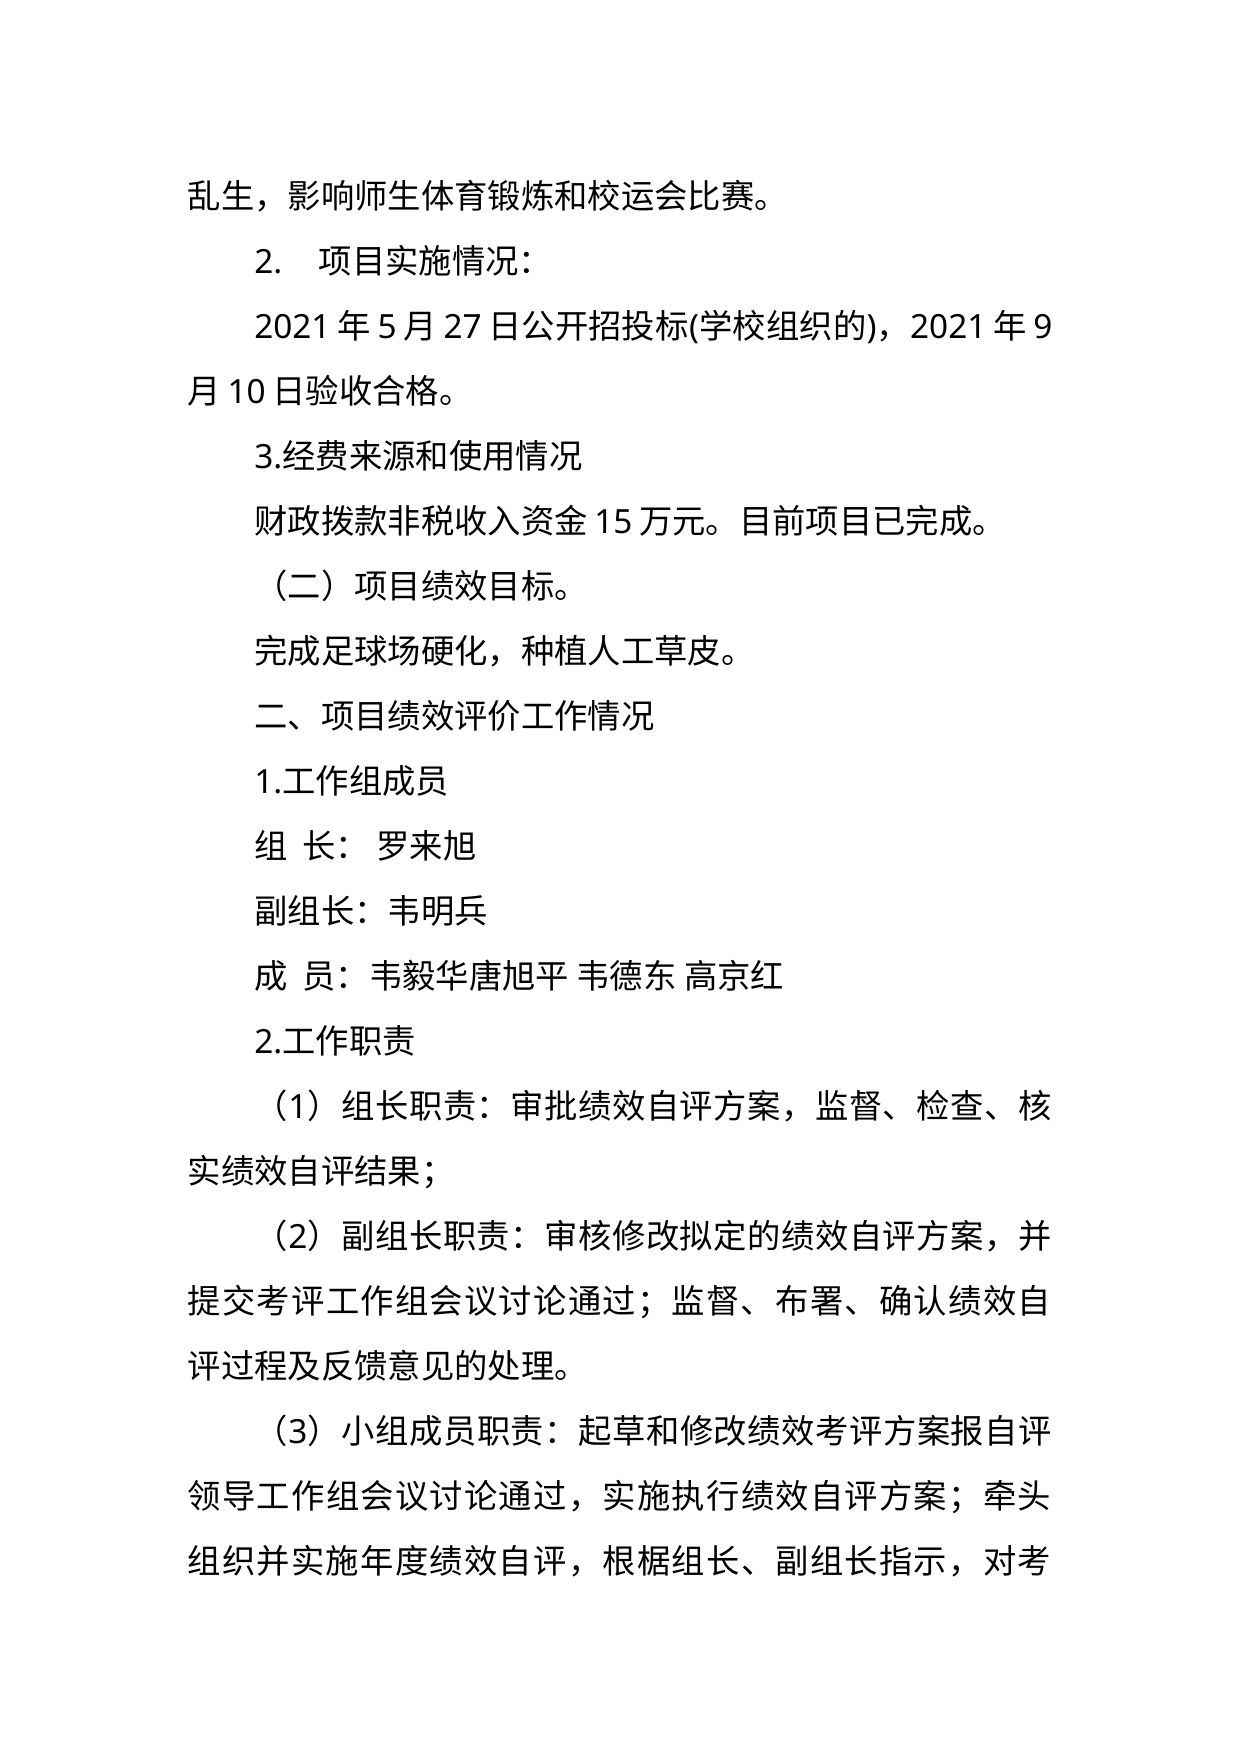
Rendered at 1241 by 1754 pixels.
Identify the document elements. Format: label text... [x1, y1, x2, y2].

text （2）副组长职责：审核修改拟定的绩效自评方案，并提交考评工作组会议讨论通过；监督、布署、确认绩效自评过程及反馈意见的处理。 [187, 1202, 1053, 1397]
text 2021年5月27日公开招投标(学校组织的)，2021年9月10日验收合格。 [187, 292, 1053, 422]
list 项目绩效目标。 [187, 552, 1053, 617]
list 项目实施情况： [187, 227, 1053, 292]
text 2.工作职责 [187, 1007, 1053, 1072]
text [187, 1397, 1053, 1592]
text （1）组长职责：审批绩效自评方案，监督、检查、核实绩效自评结果； [187, 1072, 1053, 1202]
text 3.经费来源和使用情况 [187, 422, 1053, 487]
text 二、项目绩效评价工作情况 [187, 682, 1053, 747]
text 组 长： 罗来旭 [187, 812, 1053, 877]
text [187, 162, 1053, 227]
text 副组长：韦明兵 [187, 877, 1053, 942]
text 财政拨款非税收入资金15万元。目前项目已完成。 [187, 487, 1053, 552]
text 成 员：韦毅华唐旭平 韦德东 高京红 [187, 942, 1053, 1007]
text 完成足球场硬化，种植人工草皮。 [187, 617, 1053, 682]
text 1.工作组成员 [187, 747, 1053, 812]
